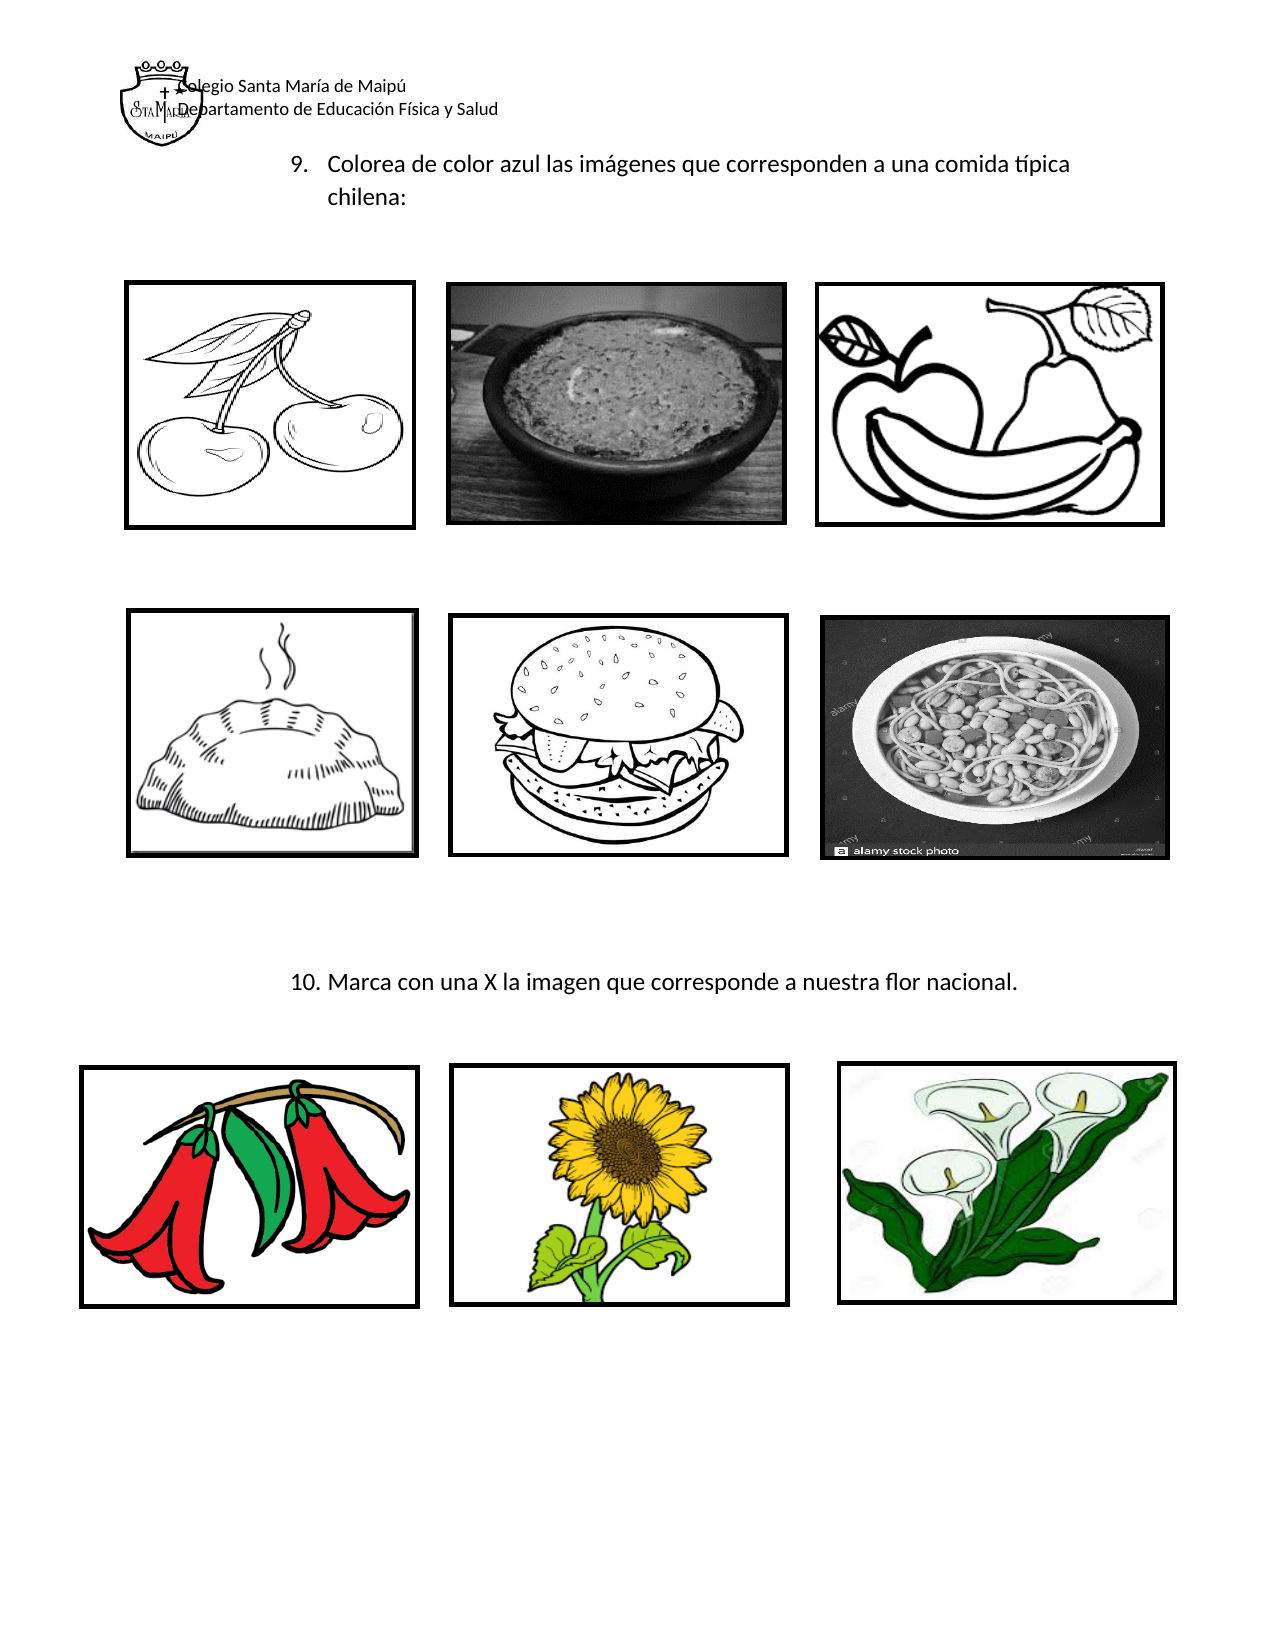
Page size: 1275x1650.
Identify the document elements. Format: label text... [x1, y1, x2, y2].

picture [819, 286, 1160, 522]
picture [84, 1070, 415, 1304]
picture [131, 613, 414, 853]
picture [453, 618, 784, 853]
list Marca con una X la imagen que corresponde a nuestra flor nacional. [290, 966, 1098, 996]
picture [129, 285, 412, 525]
list Colorea de color azul las imágenes que corresponden a una comida típica chilena: [290, 148, 1098, 211]
picture [454, 1068, 785, 1302]
picture [113, 60, 209, 147]
picture [825, 620, 1165, 856]
picture [451, 286, 782, 521]
